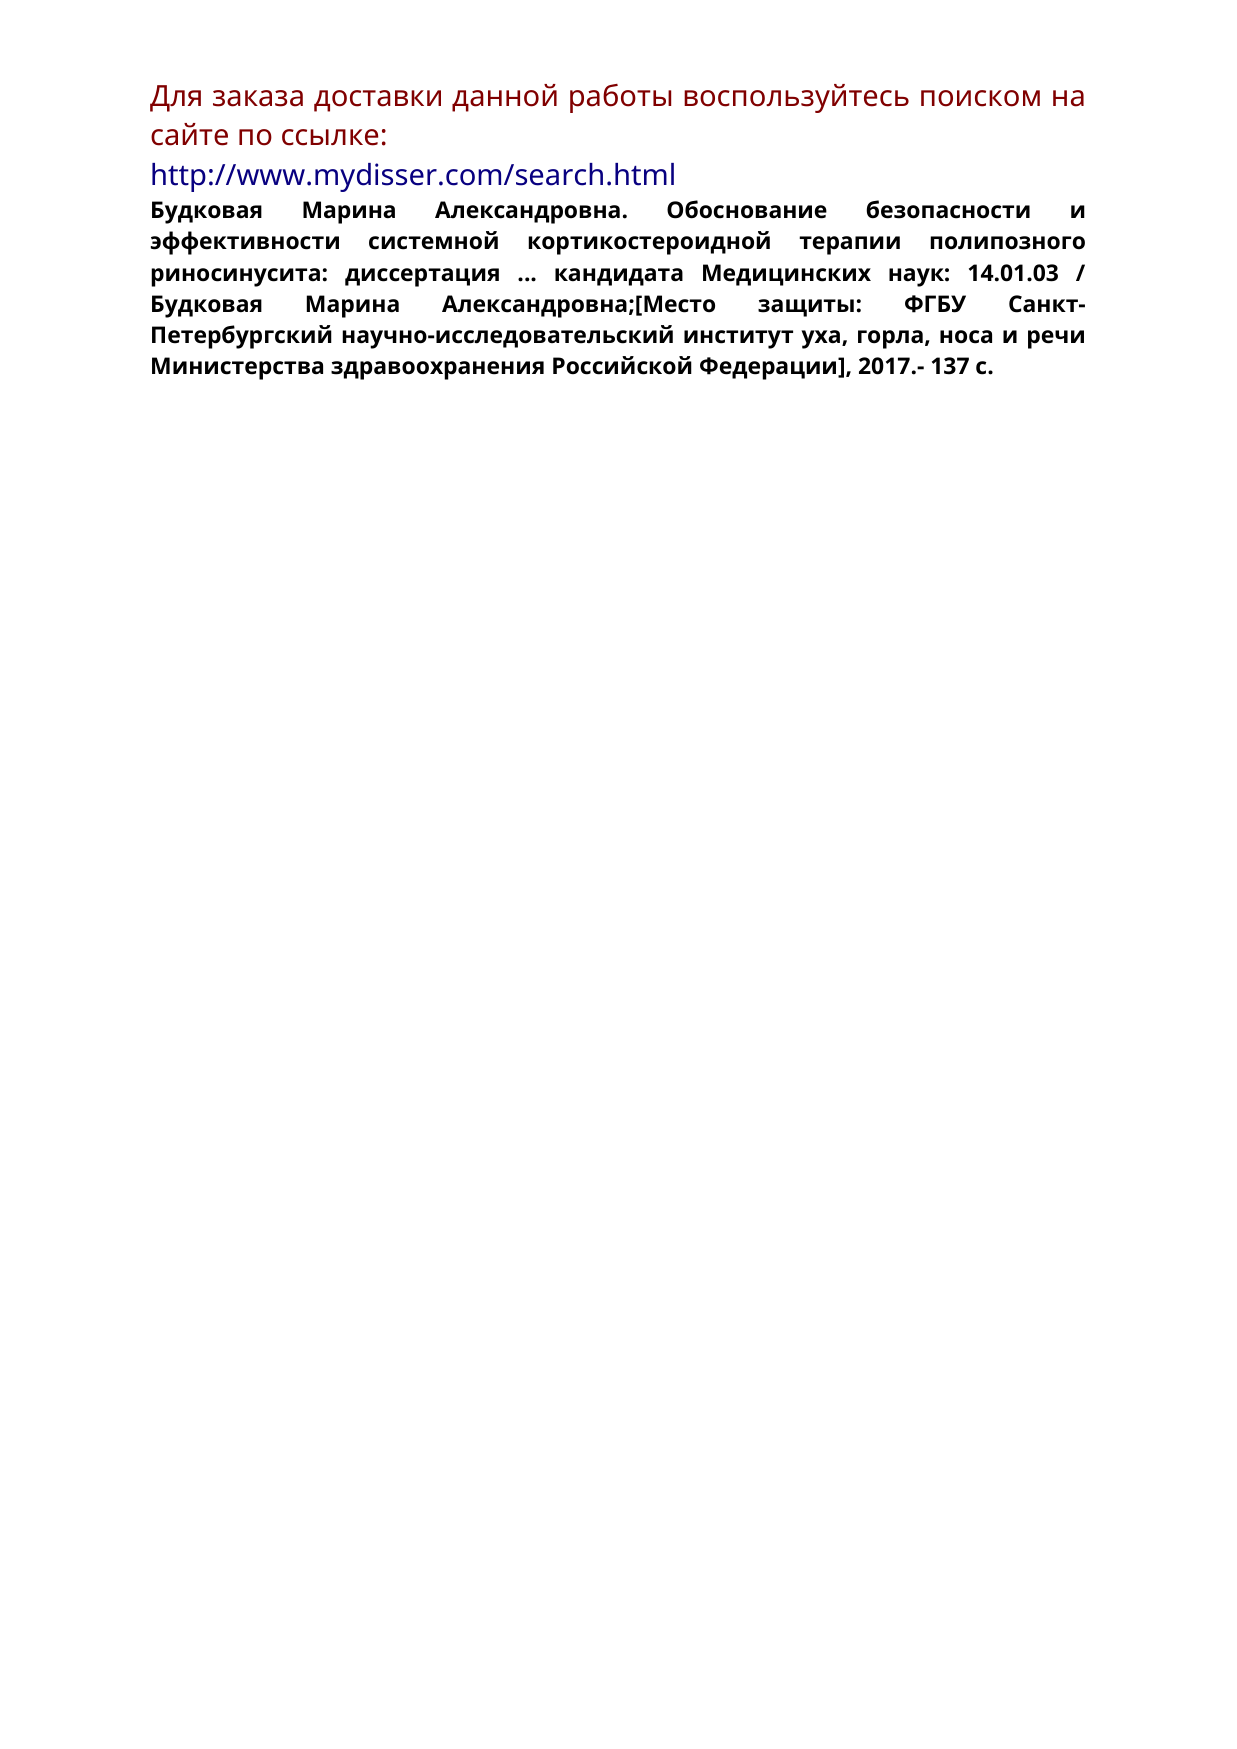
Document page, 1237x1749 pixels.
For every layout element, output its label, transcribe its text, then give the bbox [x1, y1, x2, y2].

text Будковая Марина Александровна. Обоснование безопасности и эффективности системной кортикостероидной терапии полипозного риносинусита: диссертация ... кандидата Медицинских наук: 14.01.03 / Будковая Марина Александровна;[Место защиты: ФГБУ Санкт-Петербургский научно-исследовательский институт уха, горла, носа и речи Министерства здравоохранения Российской Федерации], 2017.- 137 с. [150, 194, 1086, 382]
